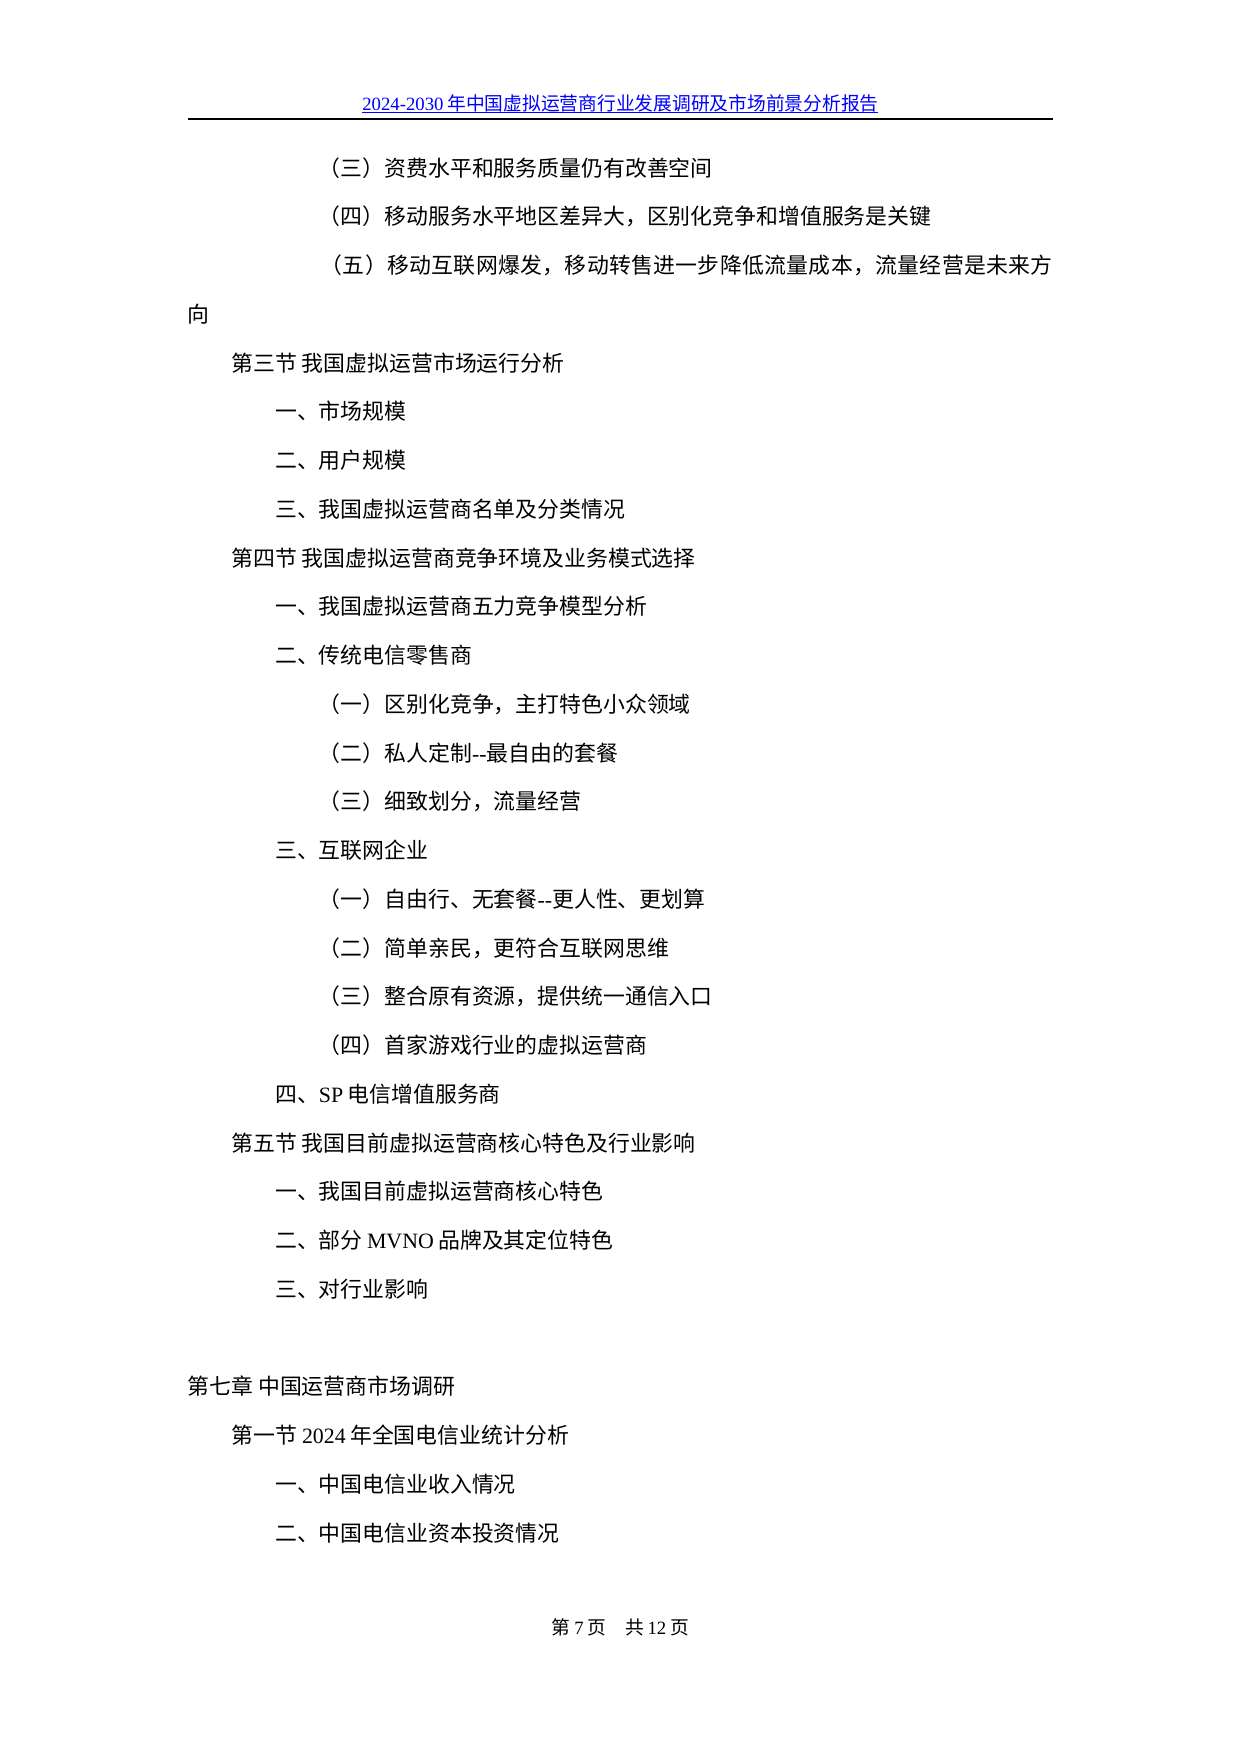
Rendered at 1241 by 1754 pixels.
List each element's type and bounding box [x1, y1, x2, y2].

text [187, 150, 1053, 1548]
